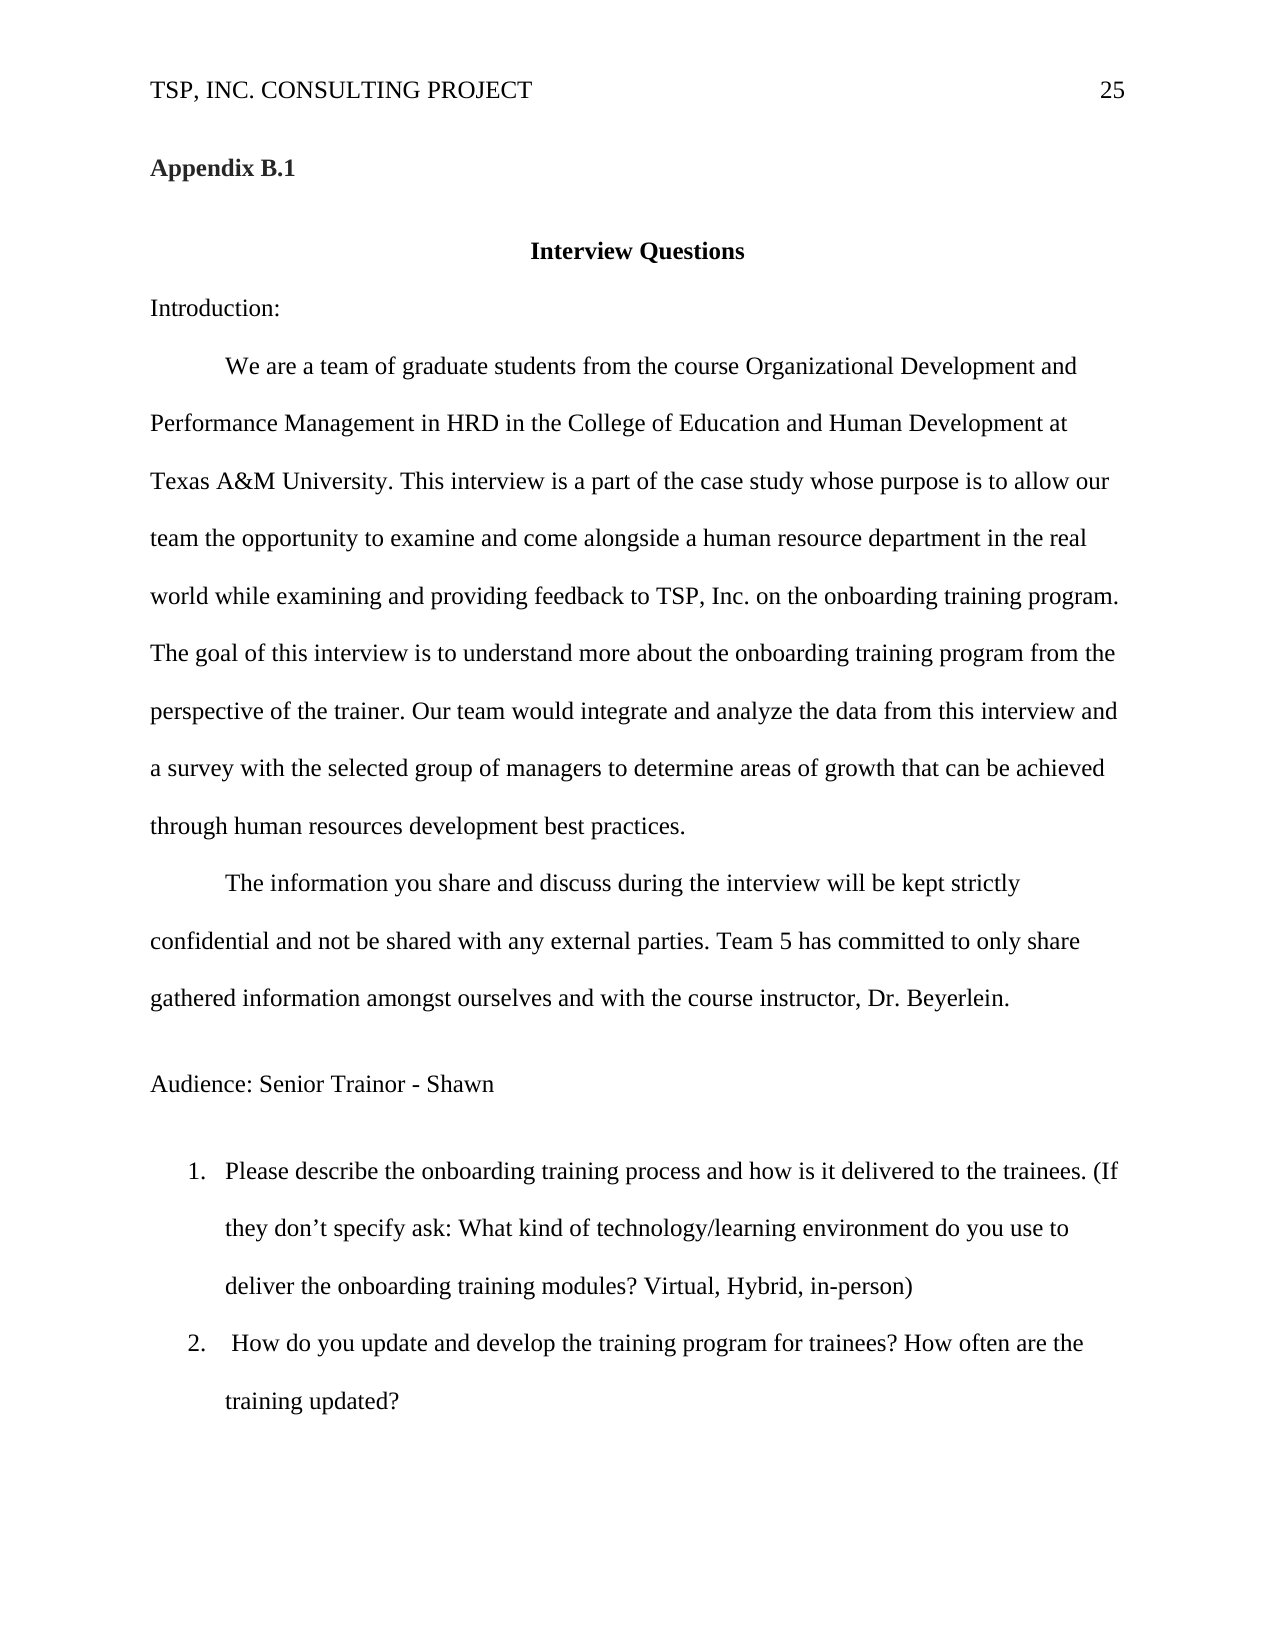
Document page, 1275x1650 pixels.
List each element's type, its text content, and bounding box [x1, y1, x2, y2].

text Introduction: [150, 293, 1125, 322]
text We are a team of graduate students from the course Organizational Development and Performance Management in HRD in the College of Education and Human Development at Texas A&M University. This interview is a part of the case study whose purpose is to allow our team the opportunity to examine and come alongside a human resource department in the real world while examining and providing feedback to TSP, Inc. on the onboarding training program. The goal of this interview is to understand more about the onboarding training program from the perspective of the trainer. Our team would integrate and analyze the data from this interview and a survey with the selected group of managers to determine areas of growth that can be achieved through human resources development best practices. [150, 351, 1125, 839]
text Interview Questions [150, 236, 1125, 264]
list Please describe the onboarding training process and how is it delivered to the trainees. (If they don’t specify ask: What kind of technology/learning environment do you use to deliver the onboarding training modules? Virtual, Hybrid, in-person) [187, 1156, 1125, 1299]
text Appendix B.1 [150, 153, 1125, 182]
text Audience: Senior Trainor - Shawn [150, 1069, 1125, 1098]
list How do you update and develop the training program for trainees? How often are the training updated? [187, 1328, 1125, 1414]
text The information you share and discuss during the interview will be kept strictly confidential and not be shared with any external parties. Team 5 has committed to only share gathered information amongst ourselves and with the course instructor, Dr. Beyerlein. [150, 868, 1125, 1012]
